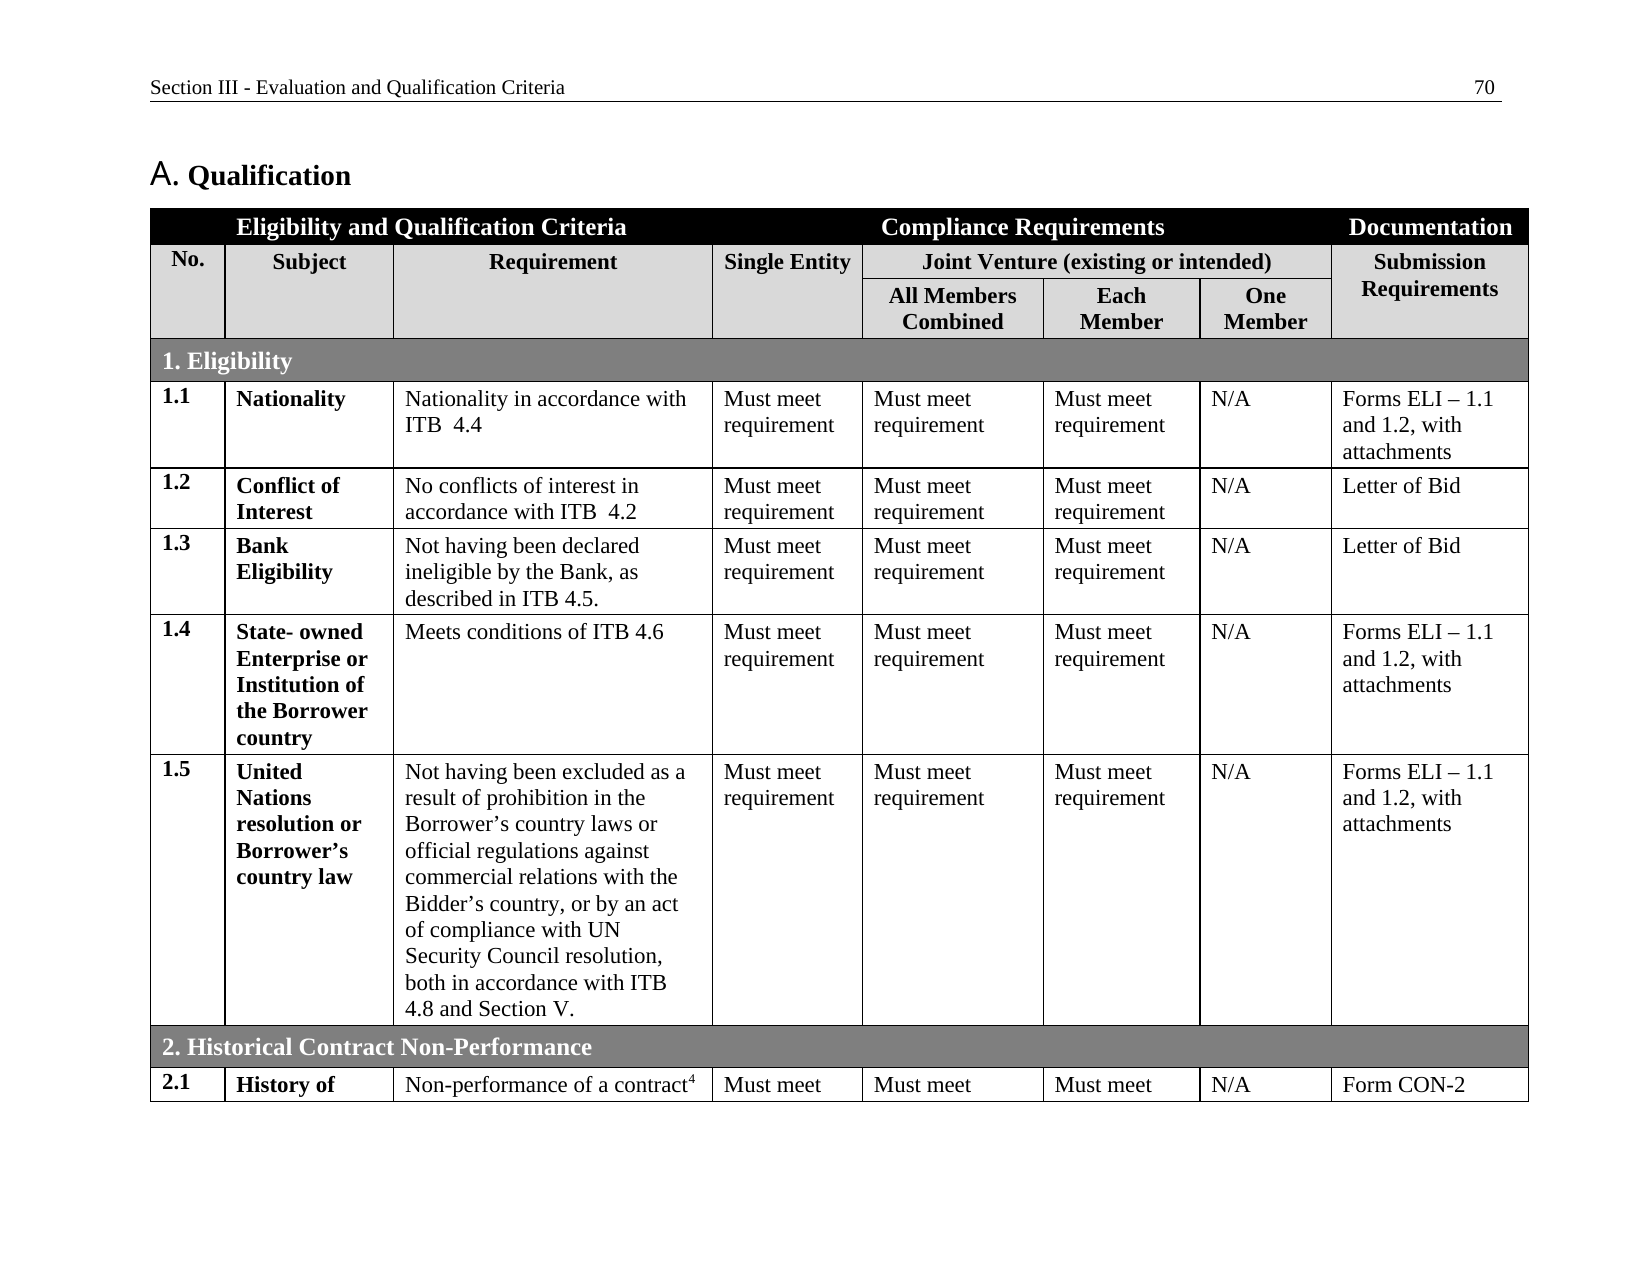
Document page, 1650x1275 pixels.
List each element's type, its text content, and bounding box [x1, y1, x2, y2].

table_cell Must meet requirement [713, 469, 862, 528]
table_cell Must meet requirement [713, 382, 862, 467]
table_cell Must meet requirement [713, 1068, 862, 1101]
table_cell N/A [1201, 382, 1331, 467]
table_header Documentation [1334, 209, 1528, 244]
table_cell Must meet requirement [713, 615, 862, 753]
table_cell Must meet requirement [863, 382, 1043, 467]
table_cell Each Member [1044, 279, 1199, 338]
table_cell All Members Combined [863, 279, 1043, 338]
table_cell Meets conditions of ITB 4.6 [394, 615, 712, 753]
table_cell Must meet requirement [1044, 469, 1199, 528]
table_cell Must meet requirement [863, 469, 1043, 528]
table_cell Must meet requirement [1044, 1068, 1199, 1101]
table_cell 1.4 [151, 615, 224, 753]
table_cell Joint Venture (existing or intended) [863, 245, 1331, 278]
table_cell N/A [1201, 755, 1331, 1024]
table_cell 1.2 [151, 469, 224, 528]
table_cell History of Non-Performing Contracts [226, 1068, 393, 1101]
table_cell Forms ELI – 1.1 and 1.2, with attachments [1332, 755, 1528, 1024]
table_cell 1.1 [151, 382, 224, 467]
table_cell Must meet requirement [1044, 382, 1199, 467]
table_cell Must meet requirement [713, 755, 862, 1024]
table_cell Not having been excluded as a result of prohibition in the Borrower’s country laws or official regulations against commercial relations with the Bidder’s country, or by an act of compliance with UN Security Council resolution, both in accordance with ITB 4.8 and Section V. [394, 755, 712, 1024]
table_cell Subject [226, 245, 393, 338]
table_cell Must meet requirement [863, 755, 1043, 1024]
table_cell Bank Eligibility [226, 529, 393, 614]
table_cell State- owned Enterprise or Institution of the Borrower country [226, 615, 393, 753]
table_header Eligibility and Qualification Criteria [151, 209, 712, 244]
table_cell Letter of Bid [1332, 469, 1528, 528]
table_header Compliance Requirements [713, 209, 1333, 244]
table_cell Not having been declared ineligible by the Bank, as described in ITB 4.5. [394, 529, 712, 614]
table_cell No. [151, 245, 224, 338]
list Qualification [150, 150, 1500, 195]
table_cell One Member [1201, 279, 1331, 338]
table_cell Must meet requirement [863, 529, 1043, 614]
table_cell Forms ELI – 1.1 and 1.2, with attachments [1332, 382, 1528, 467]
table_cell Must meet requirement [1044, 615, 1199, 753]
table_cell Requirement [394, 245, 712, 338]
table_cell Must meet requirement [713, 529, 862, 614]
table_cell N/A [1201, 1068, 1331, 1101]
table_cell Forms ELI – 1.1 and 1.2, with attachments [1332, 615, 1528, 753]
table_cell Letter of Bid [1332, 529, 1528, 614]
table_cell Non-performance of a contract did not occur as a result of contractor default since 1st January [insert year]. [394, 1068, 712, 1101]
table_cell Submission Requirements [1332, 245, 1528, 338]
table_cell Single Entity [713, 245, 862, 338]
table_cell N/A [1201, 469, 1331, 528]
table_cell 2. Historical Contract Non-Performance [151, 1026, 1528, 1067]
table_cell Form CON-2 [1332, 1068, 1528, 1101]
table_cell Must meet requirement [1044, 755, 1199, 1024]
table_cell 1.3 [151, 529, 224, 614]
table_cell 2.1 [151, 1068, 224, 1101]
table_cell United Nations resolution or Borrower’s country law [226, 755, 393, 1024]
table_cell N/A [1201, 615, 1331, 753]
table_cell N/A [1201, 529, 1331, 614]
table_cell 1.5 [151, 755, 224, 1024]
table_cell 1. Eligibility [151, 339, 1528, 381]
table_cell No conflicts of interest in accordance with ITB 4.2 [394, 469, 712, 528]
table_cell Must meet requirements [863, 1068, 1043, 1101]
table_cell Conflict of Interest [226, 469, 393, 528]
table_cell Nationality [226, 382, 393, 467]
table_cell Must meet requirement [863, 615, 1043, 753]
table_cell Nationality in accordance with ITB 4.4 [394, 382, 712, 467]
table_cell Must meet requirement [1044, 529, 1199, 614]
